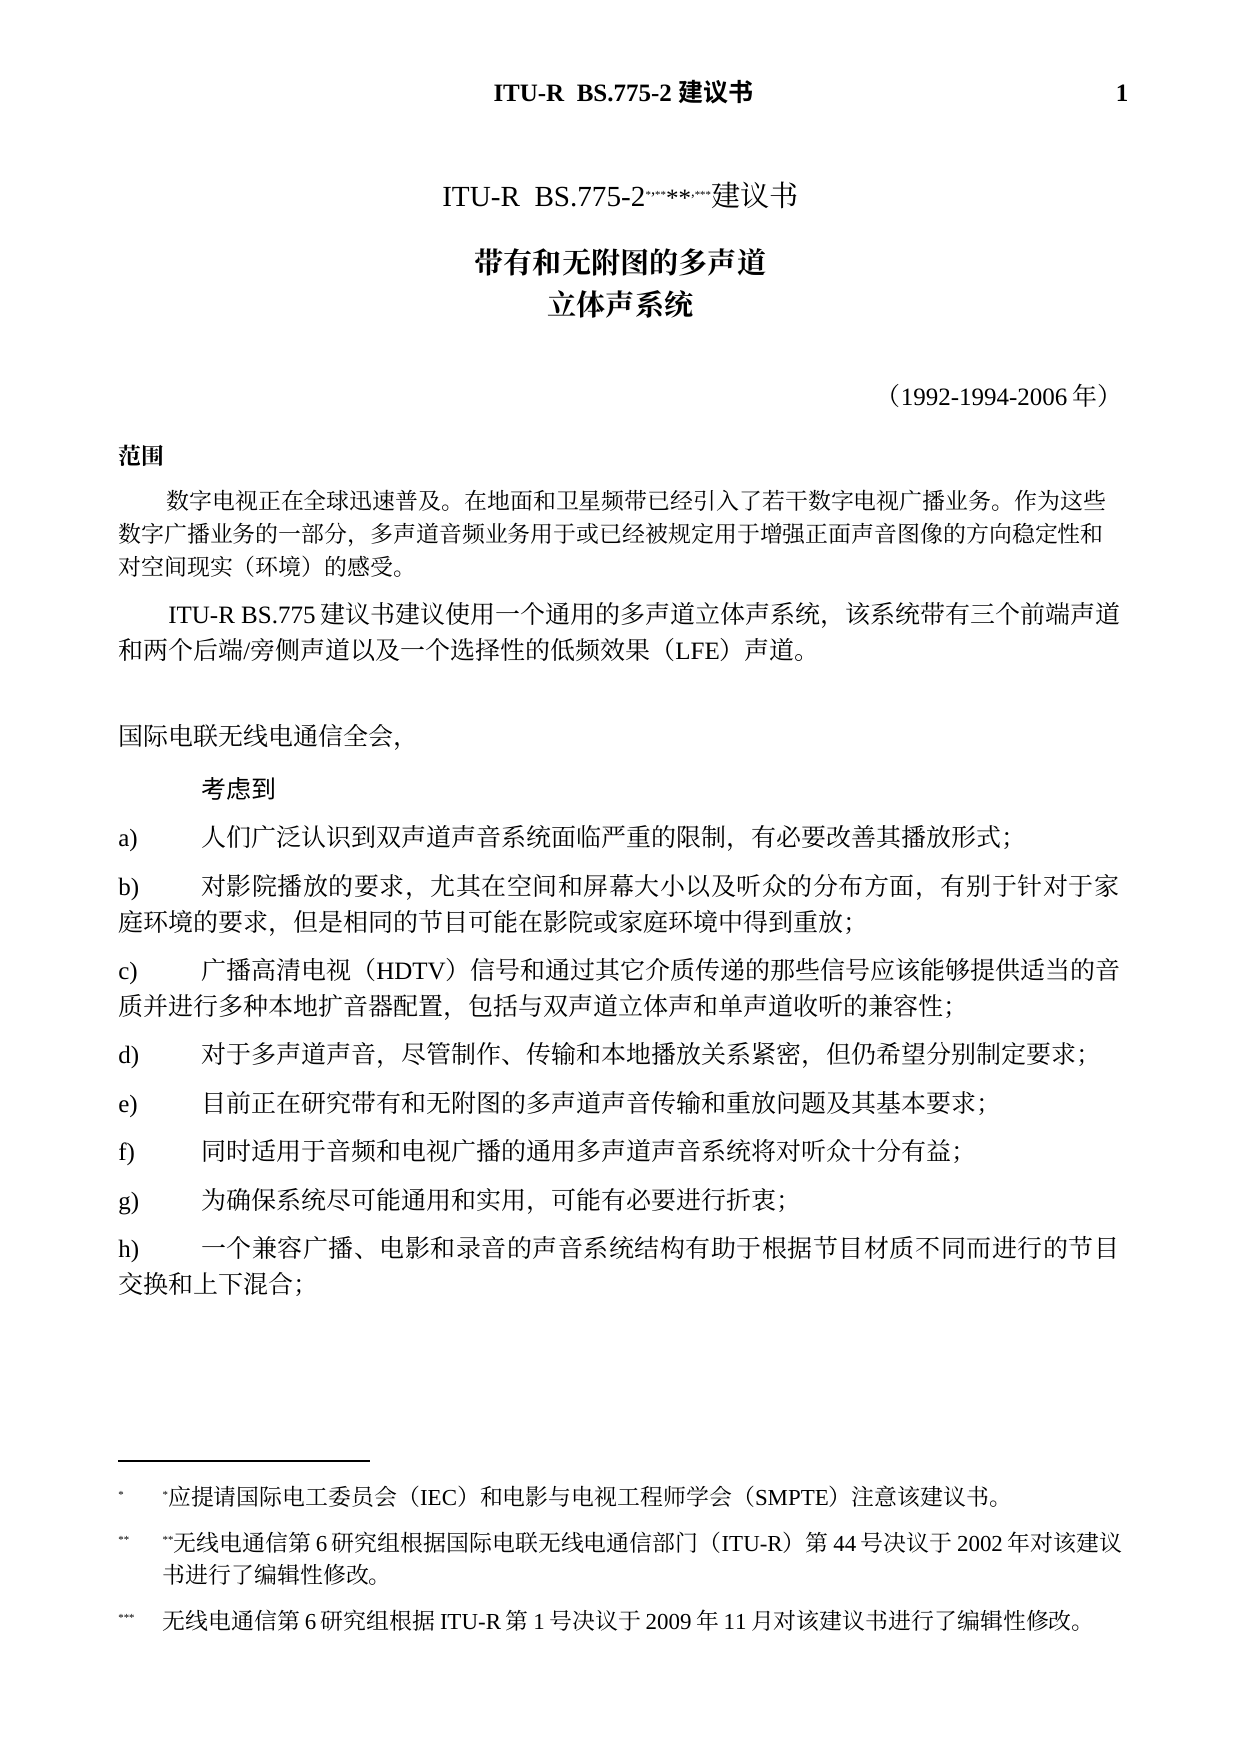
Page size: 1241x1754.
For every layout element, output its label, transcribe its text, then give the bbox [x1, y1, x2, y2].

text 数字电视正在全球迅速普及。在地面和卫星频带已经引入了若干数字电视广播业务。作为这些数字广播业务的一部分，多声道音频业务用于或已经被规定用于增强正面声音图像的方向稳定性和对空间现实（环境）的感受。 [118, 483, 1122, 582]
text ITU-R BS.775建议书建议使用一个通用的多声道立体声系统，该系统带有三个前端声道和两个后端/旁侧声道以及一个选择性的低频效果（LFE）声道。 [118, 595, 1122, 667]
text d) 对于多声道声音，尽管制作、传输和本地播放关系紧密，但仍希望分别制定要求； [118, 1035, 1122, 1071]
text ITU-R BS.775-2*,**,建议书 [118, 173, 1122, 214]
text （1992-1994-2006年） [118, 377, 1122, 413]
text 考虑到 [201, 769, 1122, 805]
text b) 对影院播放的要求，尤其在空间和屏幕大小以及听众的分布方面，有别于针对于家庭环境的要求，但是相同的节目可能在影院或家庭环境中得到重放； [118, 866, 1122, 938]
text g) 为确保系统尽可能通用和实用，可能有必要进行折衷； [118, 1180, 1122, 1216]
text f) 同时适用于音频和电视广播的通用多声道声音系统将对听众十分有益； [118, 1132, 1122, 1168]
text c) 广播高清电视（HDTV）信号和通过其它介质传递的那些信号应该能够提供适当的音质并进行多种本地扩音器配置，包括与双声道立体声和单声道收听的兼容性； [118, 951, 1122, 1023]
subtitle 范围 [118, 438, 1122, 471]
title 国际电联无线电通信全会， [118, 717, 1122, 752]
text a) 人们广泛认识到双声道声音系统面临严重的限制，有必要改善其播放形式； [118, 818, 1122, 854]
text h) 一个兼容广播、电影和录音的声音系统结构有助于根据节目材质不同而进行的节目交换和上下混合； [118, 1229, 1122, 1301]
title 带有和无附图的多声道 [118, 239, 1122, 281]
text e) 目前正在研究带有和无附图的多声道声音传输和重放问题及其基本要求； [118, 1083, 1122, 1119]
title 立体声系统 [118, 281, 1122, 323]
